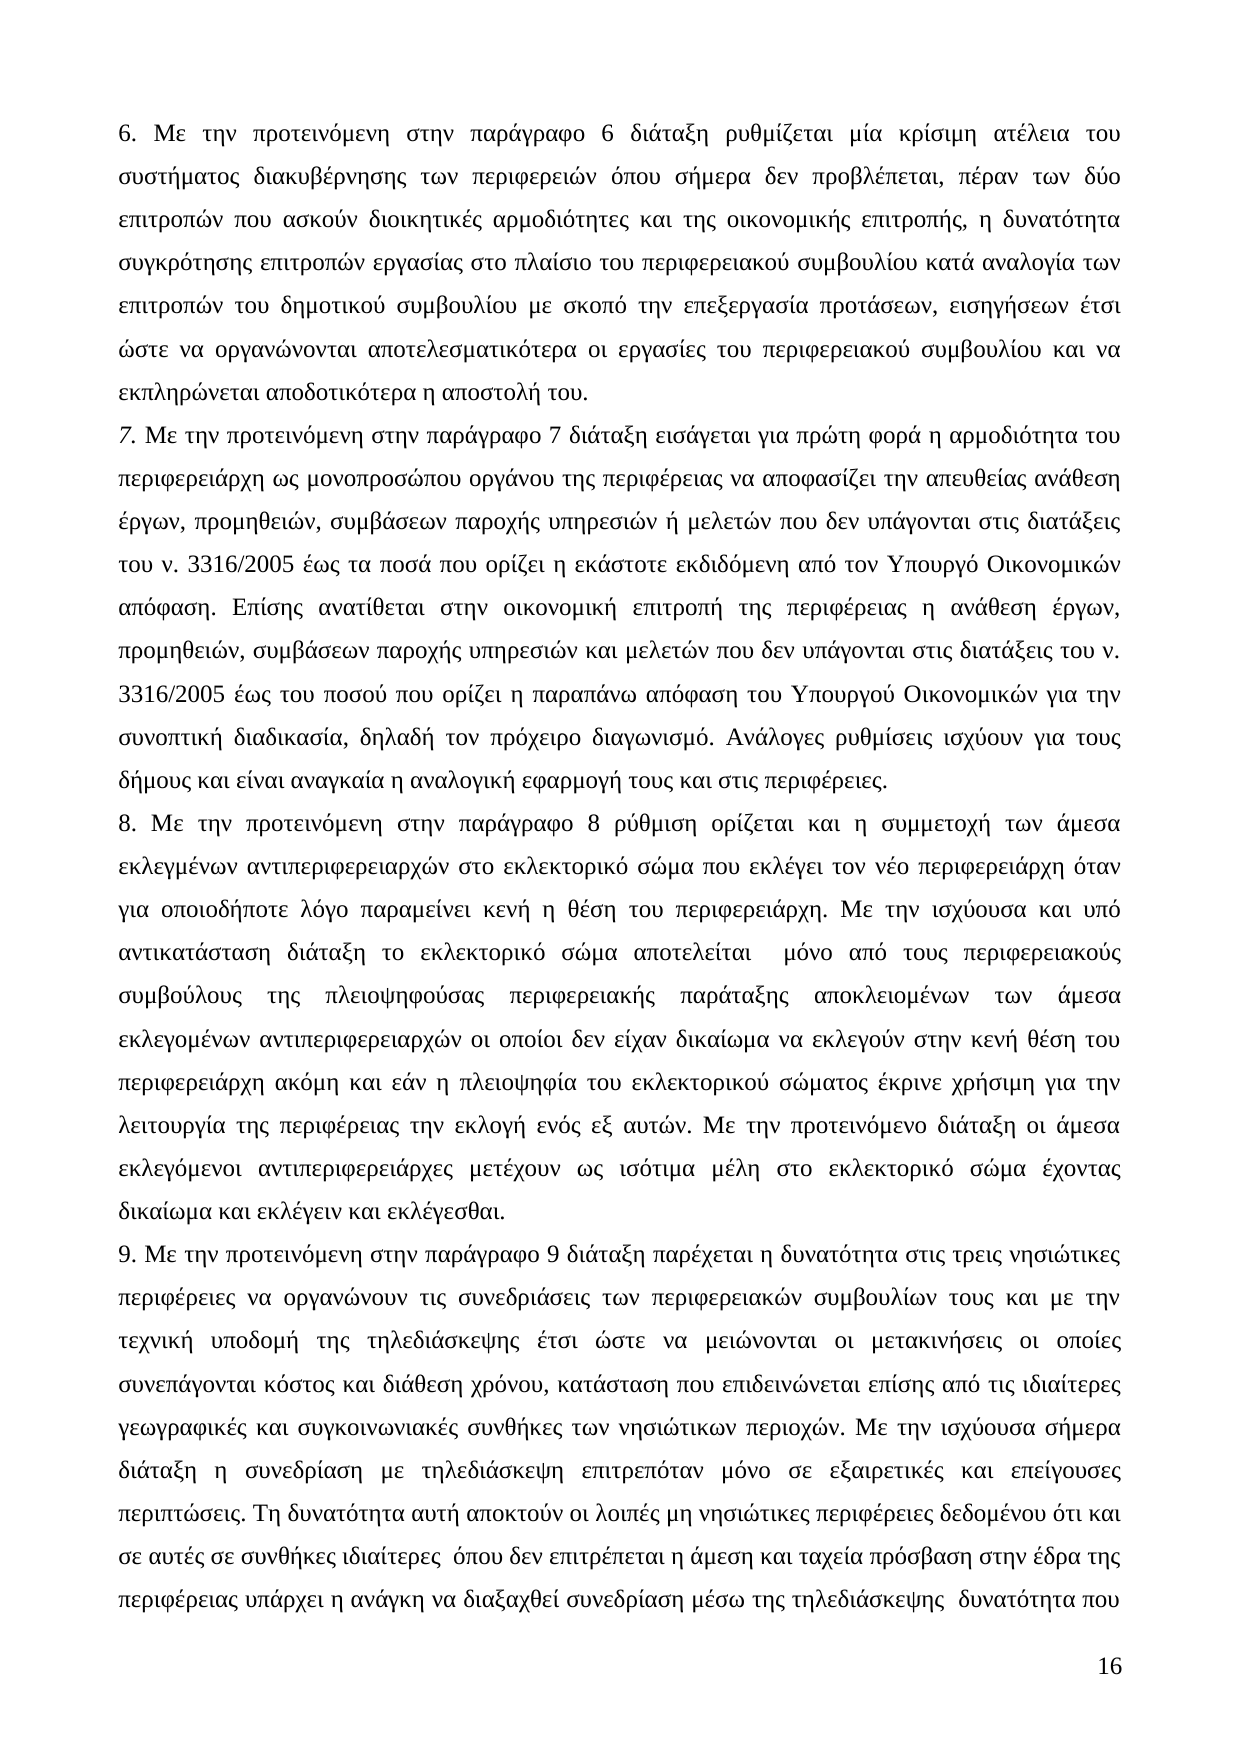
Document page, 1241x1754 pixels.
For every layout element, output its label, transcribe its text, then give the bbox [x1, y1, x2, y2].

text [118, 1239, 1122, 1613]
text 8. Με την προτεινόμενη στην παράγραφο 8 ρύθμιση ορίζεται και η συμμετοχή των άμεσα εκλεγμένων αντιπεριφερειαρχών στο εκλεκτορικό σώμα που εκλέγει τον νέο περιφερειάρχη όταν για οποιοδήποτε λόγο παραμείνει κενή η θέση του περιφερειάρχη. Με την ισχύουσα και υπό αντικατάσταση διάταξη το εκλεκτορικό σώμα αποτελείται μόνο από τους περιφερειακούς συμβούλους της πλειοψηφούσας περιφερειακής παράταξης αποκλειομένων των άμεσα εκλεγομένων αντιπεριφερειαρχών οι οποίοι δεν είχαν δικαίωμα να εκλεγούν στην κενή θέση του περιφερειάρχη ακόμη και εάν η πλειοψηφία του εκλεκτορικού σώματος έκρινε χρήσιμη για την λειτουργία της περιφέρειας την εκλογή ενός εξ αυτών. Με την προτεινόμενο διάταξη οι άμεσα εκλεγόμενοι αντιπεριφερειάρχες μετέχουν ως ισότιμα μέλη στο εκλεκτορικό σώμα έχοντας δικαίωμα και εκλέγειν και εκλέγεσθαι. [118, 808, 1122, 1225]
text 7. Με την προτεινόμενη στην παράγραφο 7 διάταξη εισάγεται για πρώτη φορά η αρμοδιότητα του περιφερειάρχη ως μονοπροσώπου οργάνου της περιφέρειας να αποφασίζει την απευθείας ανάθεση έργων, προμηθειών, συμβάσεων παροχής υπηρεσιών ή μελετών που δεν υπάγονται στις διατάξεις του ν. 3316/2005 έως τα ποσά που ορίζει η εκάστοτε εκδιδόμενη από τον Υπουργό Οικονομικών απόφαση. Επίσης ανατίθεται στην οικονομική επιτροπή της περιφέρειας η ανάθεση έργων, προμηθειών, συμβάσεων παροχής υπηρεσιών και μελετών που δεν υπάγονται στις διατάξεις του ν. 3316/2005 έως του ποσού που ορίζει η παραπάνω απόφαση του Υπουργού Οικονομικών για την συνοπτική διαδικασία, δηλαδή τον πρόχειρο διαγωνισμό. Ανάλογες ρυθμίσεις ισχύουν για τους δήμους και είναι αναγκαία η αναλογική εφαρμογή τους και στις περιφέρειες. [118, 420, 1122, 794]
text 6. Με την προτεινόμενη στην παράγραφο 6 διάταξη ρυθμίζεται μία κρίσιμη ατέλεια του συστήματος διακυβέρνησης των περιφερειών όπου σήμερα δεν προβλέπεται, πέραν των δύο επιτροπών που ασκούν διοικητικές αρμοδιότητες και της οικονομικής επιτροπής, η δυνατότητα συγκρότησης επιτροπών εργασίας στο πλαίσιο του περιφερειακού συμβουλίου κατά αναλογία των επιτροπών του δημοτικού συμβουλίου με σκοπό την επεξεργασία προτάσεων, εισηγήσεων έτσι ώστε να οργανώνονται αποτελεσματικότερα οι εργασίες του περιφερειακού συμβουλίου και να εκπληρώνεται αποδοτικότερα η αποστολή του. [118, 118, 1122, 406]
